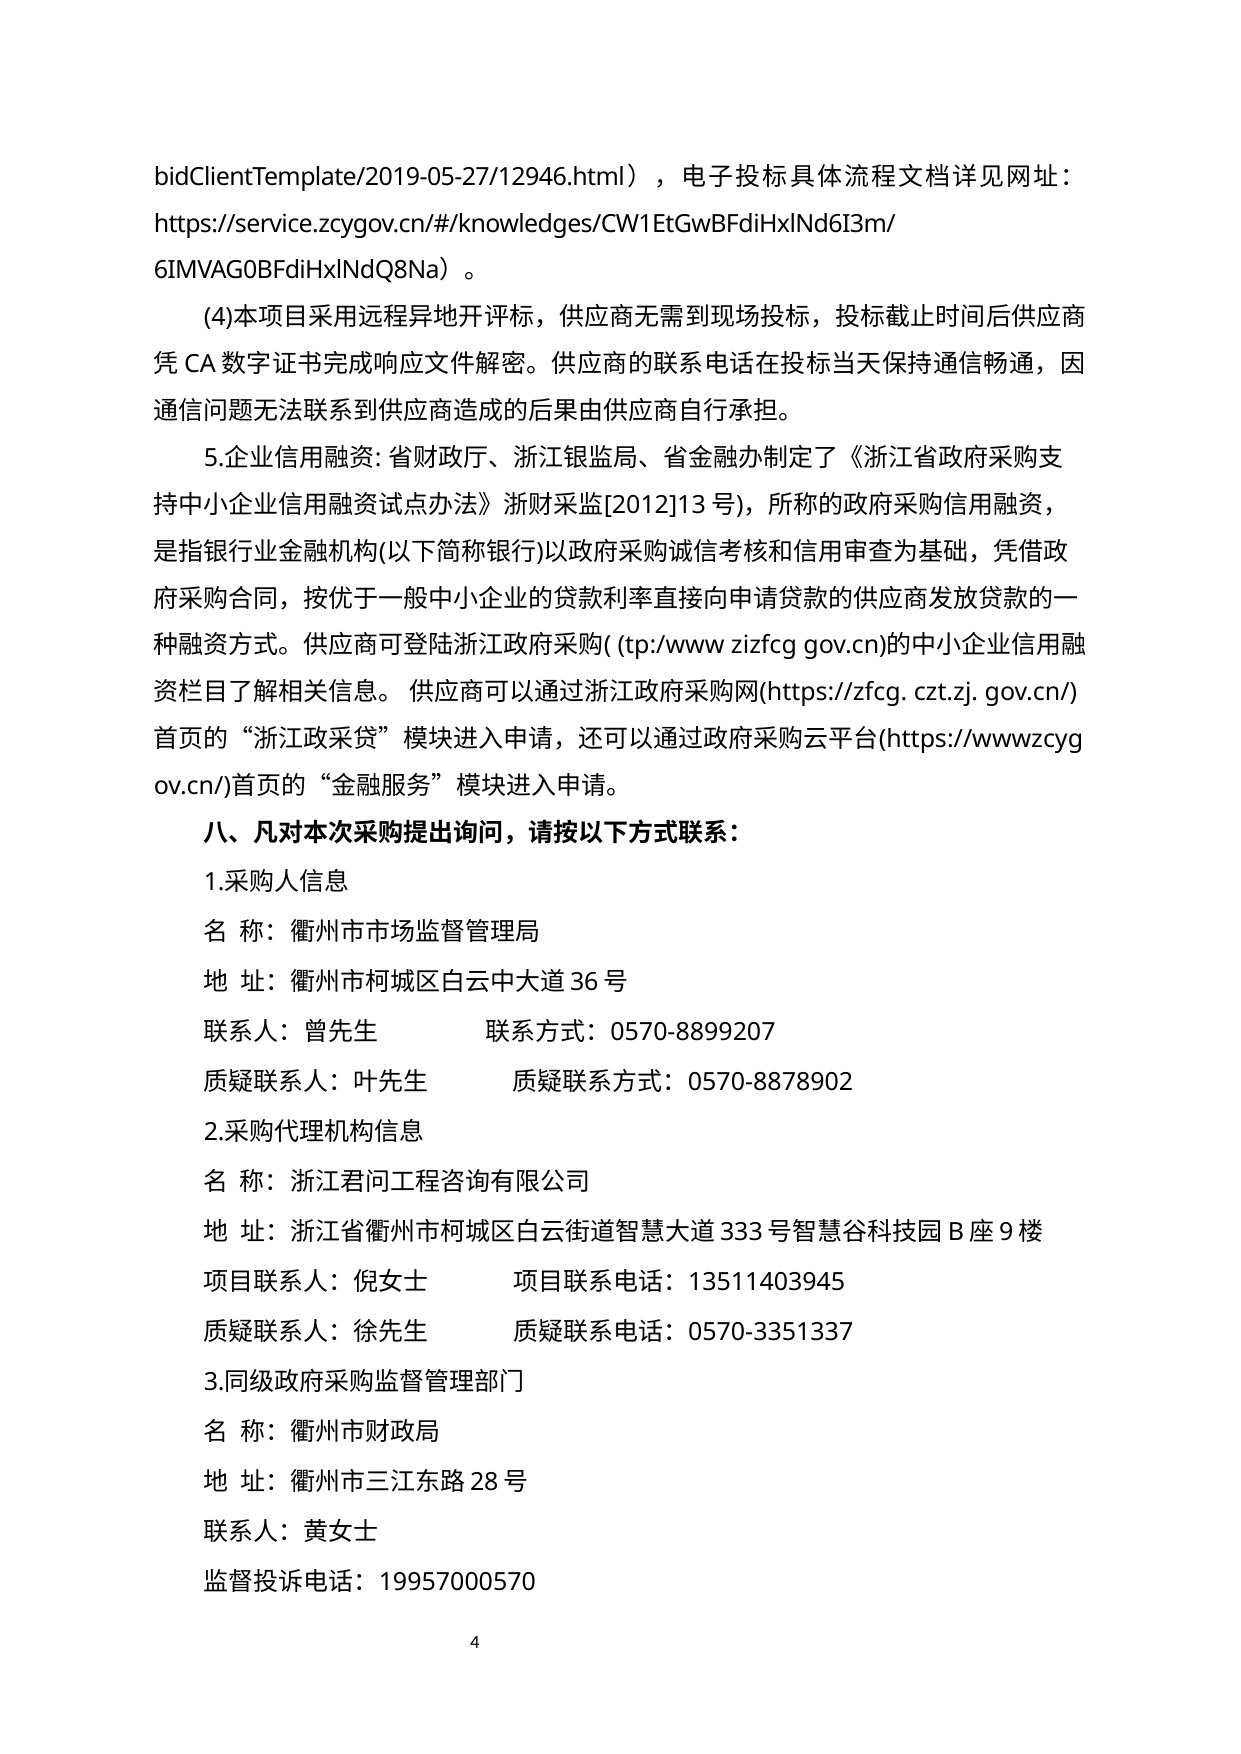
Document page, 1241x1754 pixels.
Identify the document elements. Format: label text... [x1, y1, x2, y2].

text 3.同级政府采购监督管理部门 [153, 1351, 1087, 1401]
text 八、凡对本次采购提出询问，请按以下方式联系： [153, 804, 1087, 851]
text 项目联系人：倪女士 项目联系电话：13511403945 [153, 1251, 1087, 1301]
text 质疑联系人：叶先生 质疑联系方式：0570-8878902 [153, 1051, 1087, 1101]
text 联系人：黄女士 [153, 1501, 1087, 1551]
text 地 址：衢州市三江东路28号 [153, 1451, 1087, 1501]
text 质疑联系人：徐先生 质疑联系电话：0570-3351337 [153, 1301, 1087, 1351]
text 名 称：衢州市市场监督管理局 [153, 901, 1087, 951]
text 1.采购人信息 [153, 851, 1087, 901]
text 2.采购代理机构信息 [153, 1101, 1087, 1151]
text 监督投诉电话：19957000570 [153, 1551, 1087, 1601]
text 地 址：浙江省衢州市柯城区白云街道智慧大道333号智慧谷科技园B座9楼 [153, 1201, 1087, 1251]
text 联系人：曾先生 联系方式：0570-8899207 [153, 1001, 1087, 1051]
text (4)本项目采用远程异地开评标，供应商无需到现场投标，投标截止时间后供应商凭CA数字证书完成响应文件解密。供应商的联系电话在投标当天保持通信畅通，因通信问题无法联系到供应商造成的后果由供应商自行承担。 [153, 288, 1087, 429]
text 名 称：衢州市财政局 [153, 1401, 1087, 1451]
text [153, 148, 1087, 288]
text 名 称：浙江君问工程咨询有限公司 [153, 1151, 1087, 1201]
text 地 址：衢州市柯城区白云中大道36号 [153, 951, 1087, 1001]
text 5.企业信用融资: 省财政厅、浙江银监局、省金融办制定了《浙江省政府采购支持中小企业信用融资试点办法》浙财采监[2012]13号)，所称的政府采购信用融资，是指银行业金融机构(以下简称银行)以政府采购诚信考核和信用审查为基础，凭借政府采购合同，按优于一般中小企业的贷款利率直接向申请贷款的供应商发放贷款的一种融资方式。供应商可登陆浙江政府采购( (tp:/www zizfcg gov.cn)的中小企业信用融资栏目了解相关信息。 供应商可以通过浙江政府采购网(https://zfcg. czt.zj. gov.cn/)首页的“浙江政采贷”模块进入申请，还可以通过政府采购云平台(https://wwwzcygov.cn/)首页的“金融服务”模块进入申请。 [153, 429, 1087, 804]
